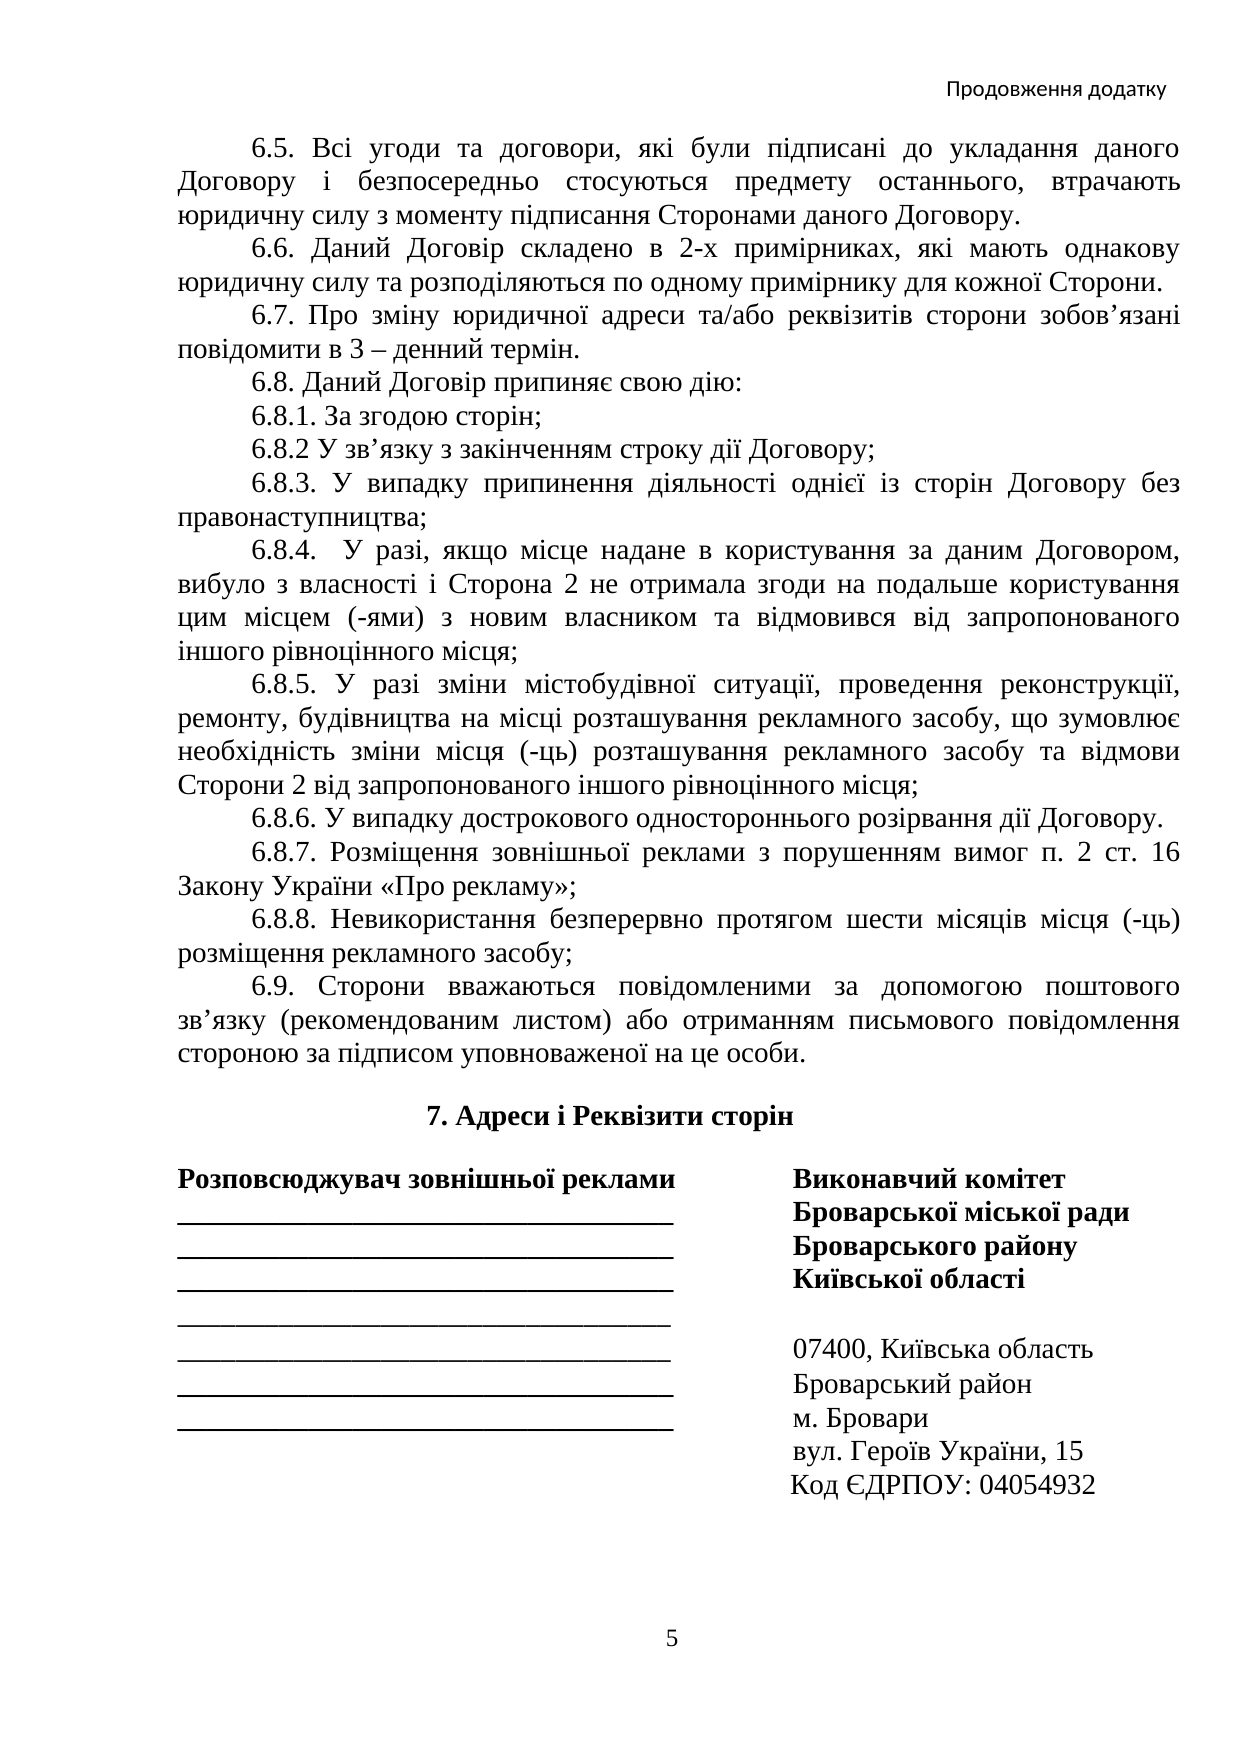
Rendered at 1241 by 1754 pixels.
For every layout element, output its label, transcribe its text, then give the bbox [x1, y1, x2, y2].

text 6.8.1. За згодою сторін; [177, 398, 1181, 432]
text Код ЄДРПОУ: 04054932 [177, 1467, 1181, 1500]
text __________________________________ м. Бровари [177, 1400, 1181, 1433]
text 6.8.2 У зв’язку з закінченням строку дії Договору; [177, 432, 1181, 465]
text 6.9. Сторони вважаються повідомленими за допомогою поштового зв’язку (рекомендованим листом) або отриманням письмового повідомлення стороною за підписом уповноваженої на це особи. [177, 968, 1181, 1069]
text 6.7. Про зміну юридичної адреси та/або реквізитів сторони зобов’язані повідомити в 3 – денний термін. [177, 297, 1181, 364]
text 7. Адреси і Реквізити сторін [177, 1098, 1181, 1132]
text __________________________________ Броварської міської ради [177, 1194, 1181, 1228]
text 6.8.4. У разі, якщо місце надане в користування за даним Договором, вибуло з власності і Сторона 2 не отримала згоди на подальше користування цим місцем (-ями) з новим власником та відмовився від запропонованого іншого рівноцінного місця; [177, 532, 1181, 666]
text 6.5. Всі угоди та договори, які були підписані до укладання даного Договору і безпосередньо стосуються предмету останнього, втрачають юридичну силу з моменту підписання Сторонами даного Договору. [177, 130, 1181, 230]
text __________________________________ Броварського району [177, 1228, 1181, 1261]
text 6.8.7. Розміщення зовнішньої реклами з порушенням вимог п. 2 ст. 16 Закону України «Про рекламу»; [177, 834, 1181, 901]
text 6.8.6. У випадку дострокового одностороннього розірвання дії Договору. [177, 801, 1181, 834]
text 6.8.8. Невикористання безперервно протягом шести місяців місця (-ць) розміщення рекламного засобу; [177, 901, 1181, 968]
text 6.8.3. У випадку припинення діяльності однієї із сторін Договору без правонаступництва; [177, 465, 1181, 532]
text 6.8. Даний Договір припиняє свою дію: [177, 364, 1181, 398]
text __________________________________ 07400, Київська область [177, 1331, 1181, 1366]
text Розповсюджувач зовнішньої реклами Виконавчий комітет [177, 1161, 1181, 1194]
text 6.6. Даний Договір складено в 2-х примірниках, які мають однакову юридичну силу та розподіляються по одному примірнику для кожної Сторони. [177, 230, 1181, 297]
text __________________________________ Броварський район [177, 1366, 1181, 1400]
text вул. Героїв України, 15 [177, 1433, 1181, 1467]
text 6.8.5. У разі зміни містобудівної ситуації, проведення реконструкції, ремонту, будівництва на місці розташування рекламного засобу, що зумовлює необхідність зміни місця (-ць) розташування рекламного засобу та відмови Сторони 2 від запропонованого іншого рівноцінного місця; [177, 666, 1181, 801]
text __________________________________ [177, 1295, 1181, 1331]
text __________________________________ Київської області [177, 1261, 1181, 1295]
